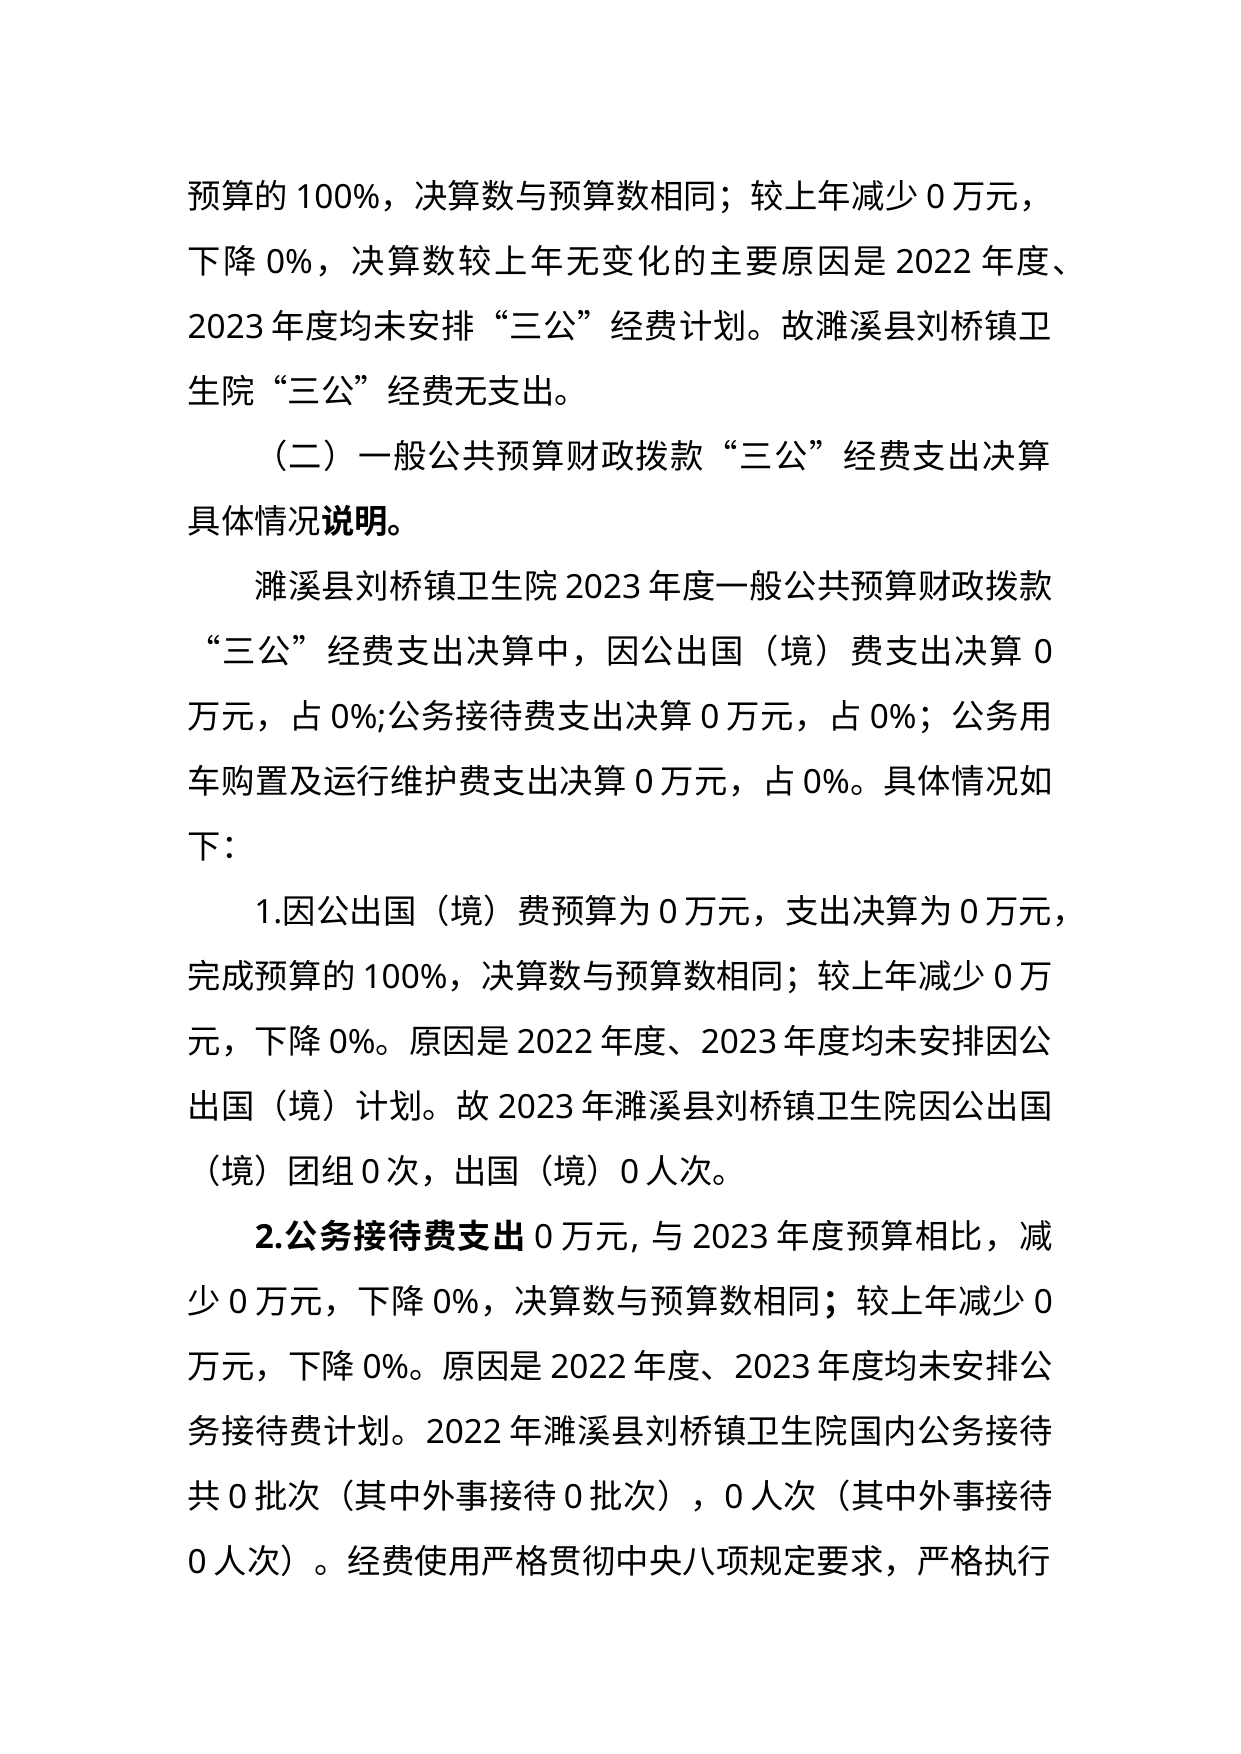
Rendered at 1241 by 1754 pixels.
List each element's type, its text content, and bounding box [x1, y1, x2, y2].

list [187, 1202, 1053, 1592]
list 1.因公出国（境）费预算为0万元，支出决算为0万元，完成预算的100%，决算数与预算数相同；较上年减少0万元，下降0%。原因是2022年度、2023年度均未安排因公出国（境）计划。故2023年濉溪县刘桥镇卫生院因公出国（境）团组0次，出国（境）0人次。 [187, 877, 1053, 1202]
text 濉溪县刘桥镇卫生院2023年度一般公共预算财政拨款“三公”经费支出决算中，因公出国（境）费支出决算0万元，占0%;公务接待费支出决算0万元，占0%；公务用车购置及运行维护费支出决算0万元，占0%。具体情况如下： [187, 552, 1053, 877]
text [187, 162, 1053, 422]
text （二）一般公共预算财政拨款“三公”经费支出决算具体情况说明。 [187, 422, 1053, 552]
